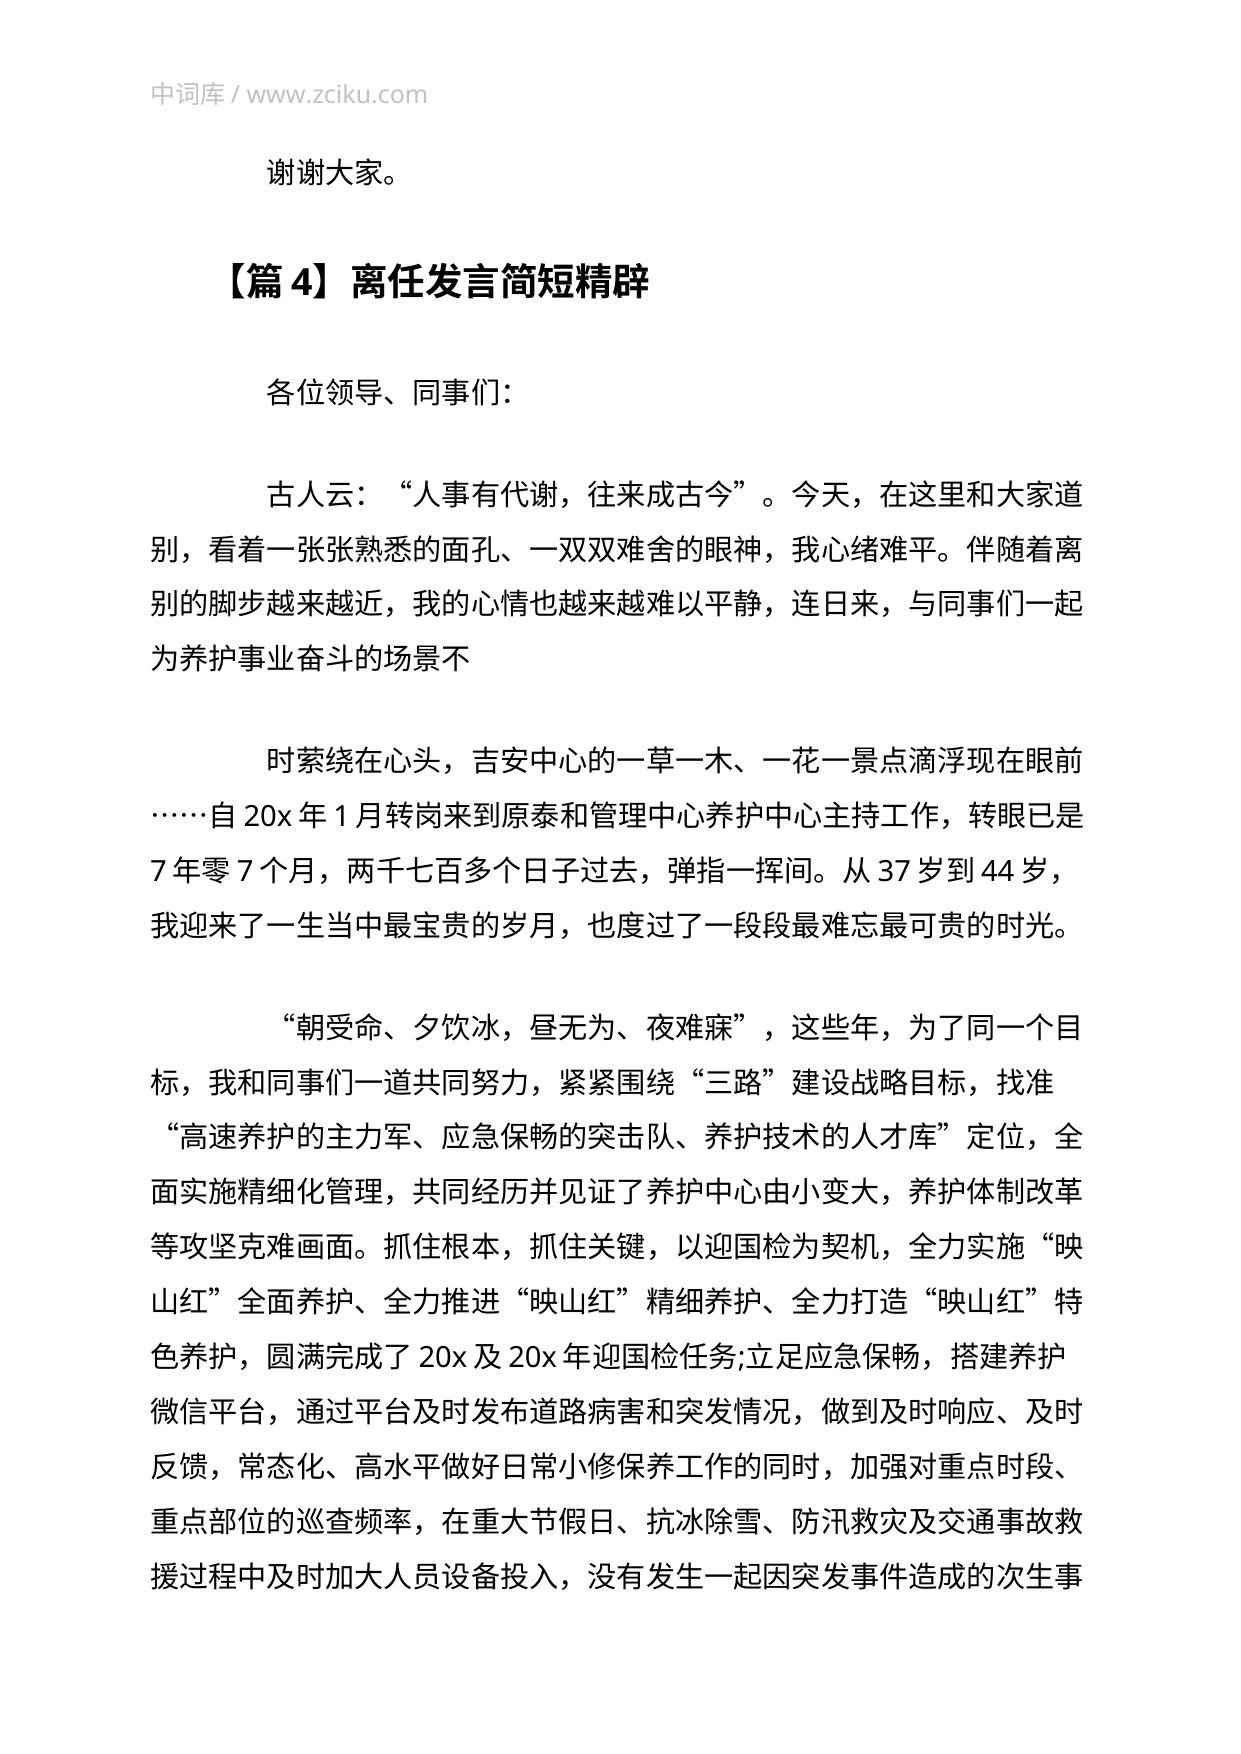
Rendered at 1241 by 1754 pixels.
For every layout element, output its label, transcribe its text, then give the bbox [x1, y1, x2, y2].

text 谢谢大家。 [150, 150, 1090, 192]
text 古人云：“人事有代谢，往来成古今”。今天，在这里和大家道别，看着一张张熟悉的面孔、一双双难舍的眼神，我心绪难平。伴随着离别的脚步越来越近，我的心情也越来越难以平静，连日来，与同事们一起为养护事业奋斗的场景不 [150, 471, 1090, 678]
text 【篇4】离任发言简短精辟 [150, 252, 1090, 306]
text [150, 1004, 1090, 1596]
text 时萦绕在心头，吉安中心的一草一木、一花一景点滴浮现在眼前……自20x年1月转岗来到原泰和管理中心养护中心主持工作，转眼已是7年零7个月，两千七百多个日子过去，弹指一挥间。从37岁到44岁，我迎来了一生当中最宝贵的岁月，也度过了一段段最难忘最可贵的时光。 [150, 738, 1090, 945]
text 各位领导、同事们： [150, 369, 1090, 412]
